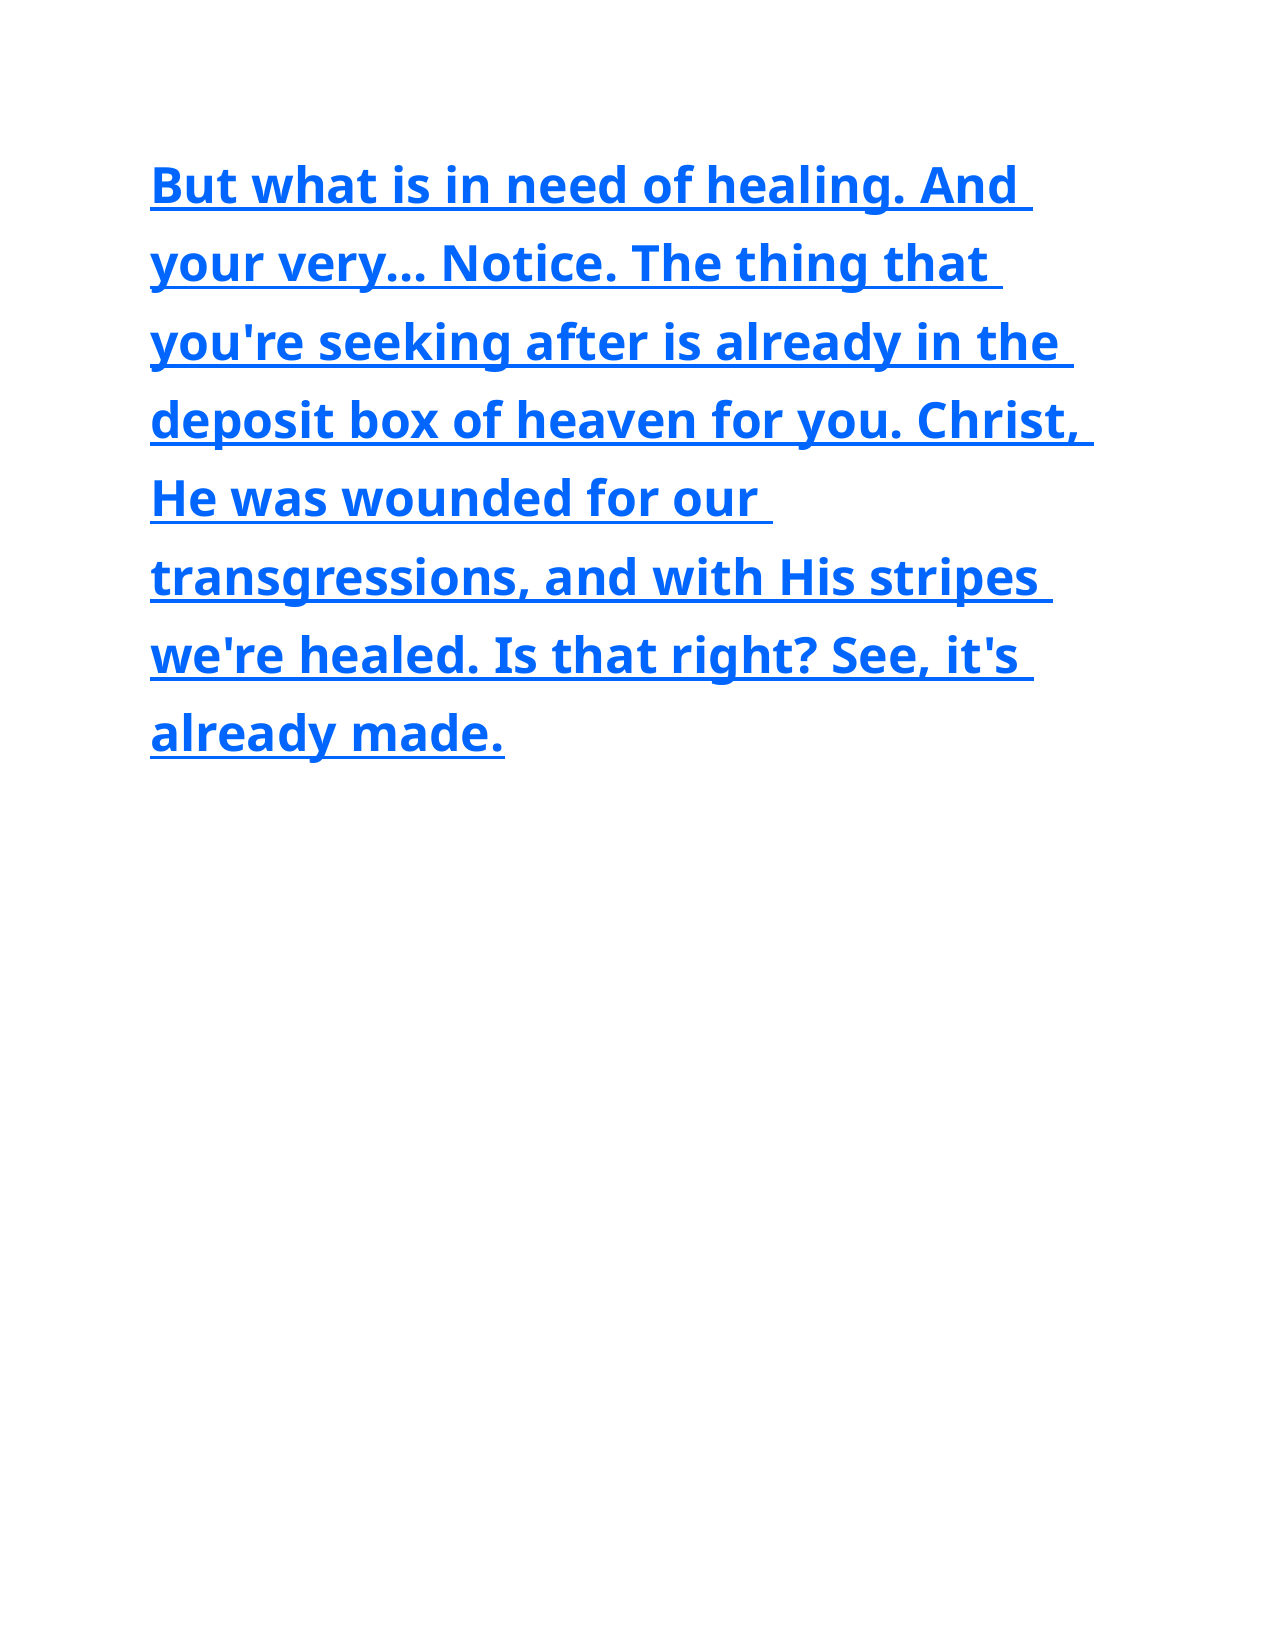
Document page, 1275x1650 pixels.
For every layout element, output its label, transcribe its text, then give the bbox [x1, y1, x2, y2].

text But what is in need of healing. And your very... Notice. The thing that you're seeking after is already in the deposit box of heaven for you. Christ, He was wounded for our transgressions, and with His stripes we're healed. Is that right? See, it's already made. [150, 150, 1125, 766]
